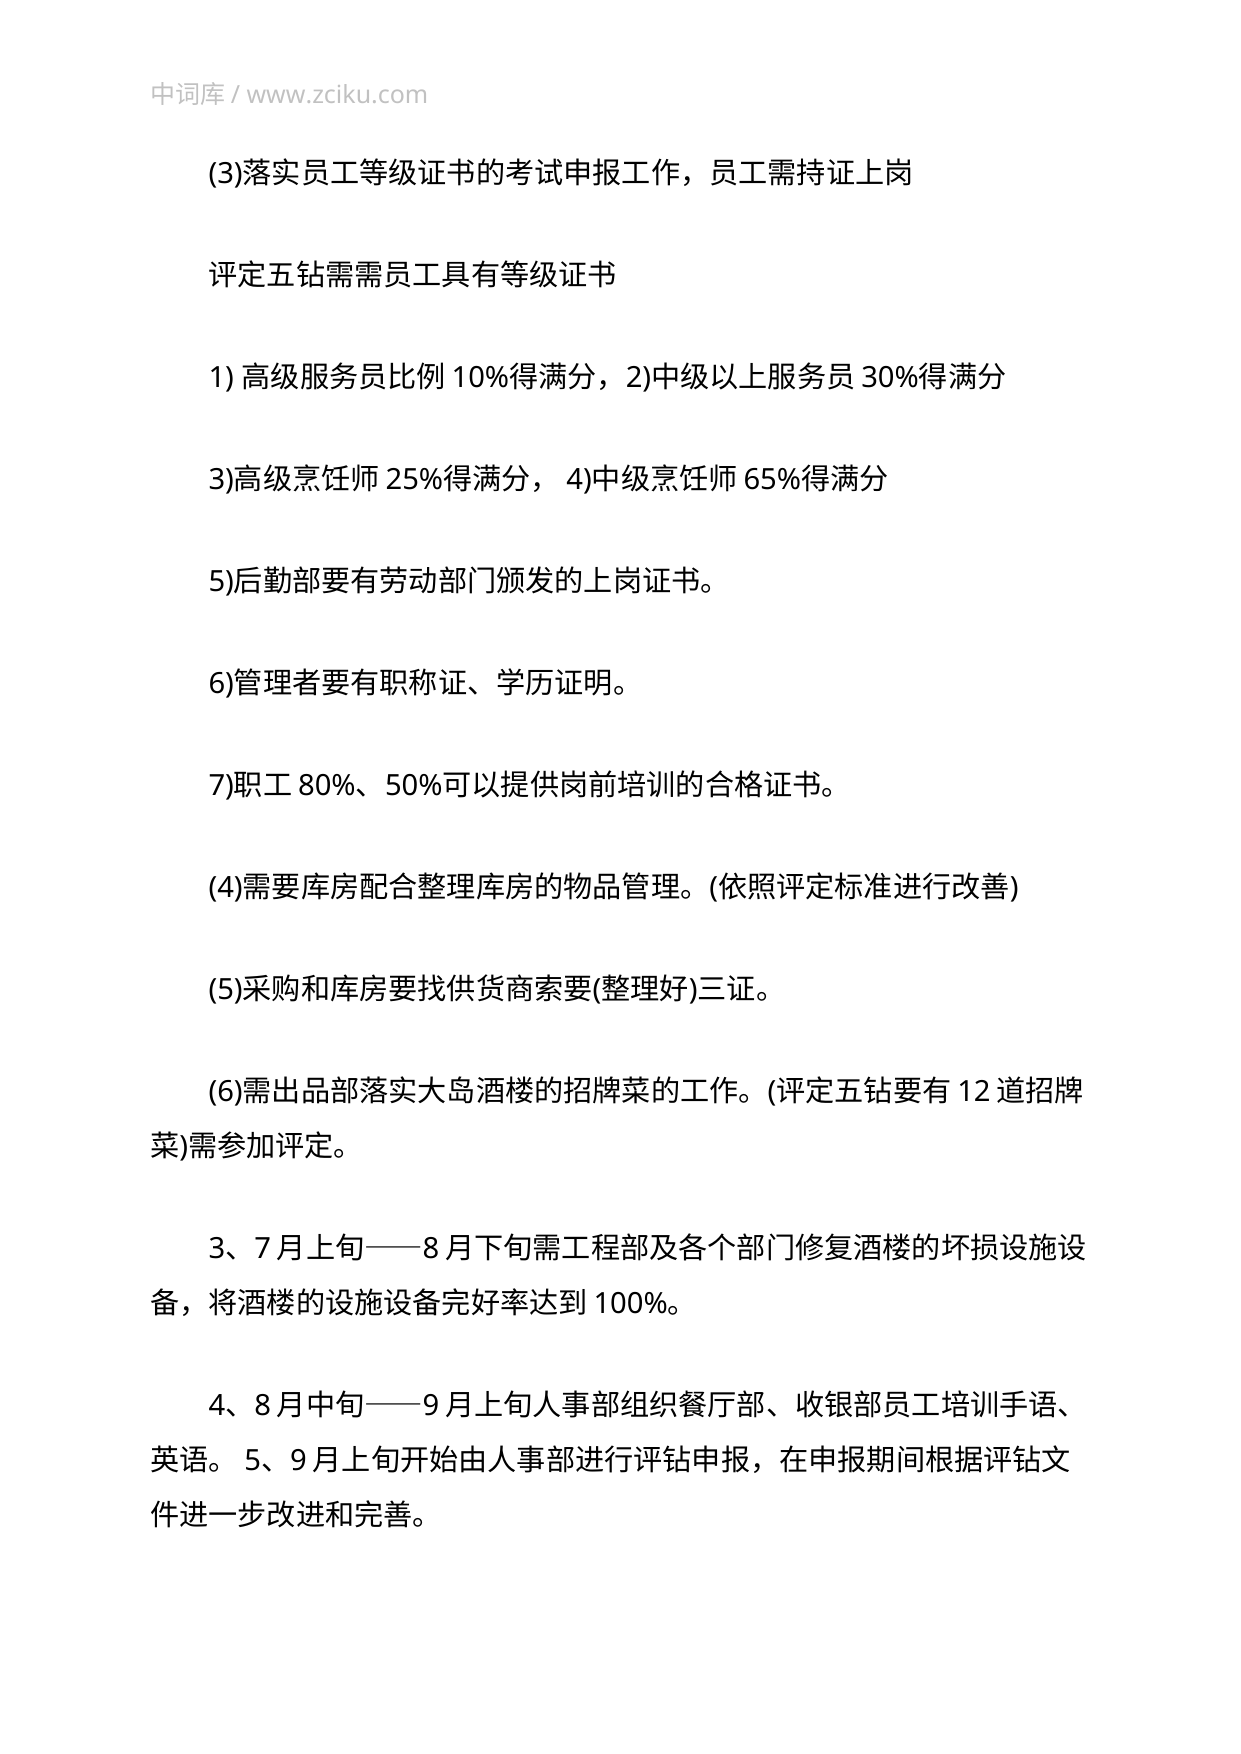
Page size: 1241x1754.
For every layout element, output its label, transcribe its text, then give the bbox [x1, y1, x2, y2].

text 4、8月中旬——9月上旬人事部组织餐厅部、收银部员工培训手语、英语。 5、9月上旬开始由人事部进行评钻申报，在申报期间根据评钻文件进一步改进和完善。 [150, 1382, 1090, 1534]
text 6)管理者要有职称证、学历证明。 [150, 660, 1090, 702]
text (4)需要库房配合整理库房的物品管理。(依照评定标准进行改善) [150, 864, 1090, 906]
text 7)职工80%、50%可以提供岗前培训的合格证书。 [150, 762, 1090, 804]
text 1) 高级服务员比例10%得满分，2)中级以上服务员30%得满分 [150, 354, 1090, 396]
text 3、7月上旬——8月下旬需工程部及各个部门修复酒楼的坏损设施设备，将酒楼的设施设备完好率达到100%。 [150, 1224, 1090, 1322]
text (3)落实员工等级证书的考试申报工作，员工需持证上岗 [150, 150, 1090, 192]
text (6)需出品部落实大岛酒楼的招牌菜的工作。(评定五钻要有12道招牌菜)需参加评定。 [150, 1068, 1090, 1165]
text 3)高级烹饪师25%得满分， 4)中级烹饪师65%得满分 [150, 456, 1090, 498]
text 5)后勤部要有劳动部门颁发的上岗证书。 [150, 558, 1090, 600]
text 评定五钻需需员工具有等级证书 [150, 252, 1090, 294]
text (5)采购和库房要找供货商索要(整理好)三证。 [150, 966, 1090, 1008]
